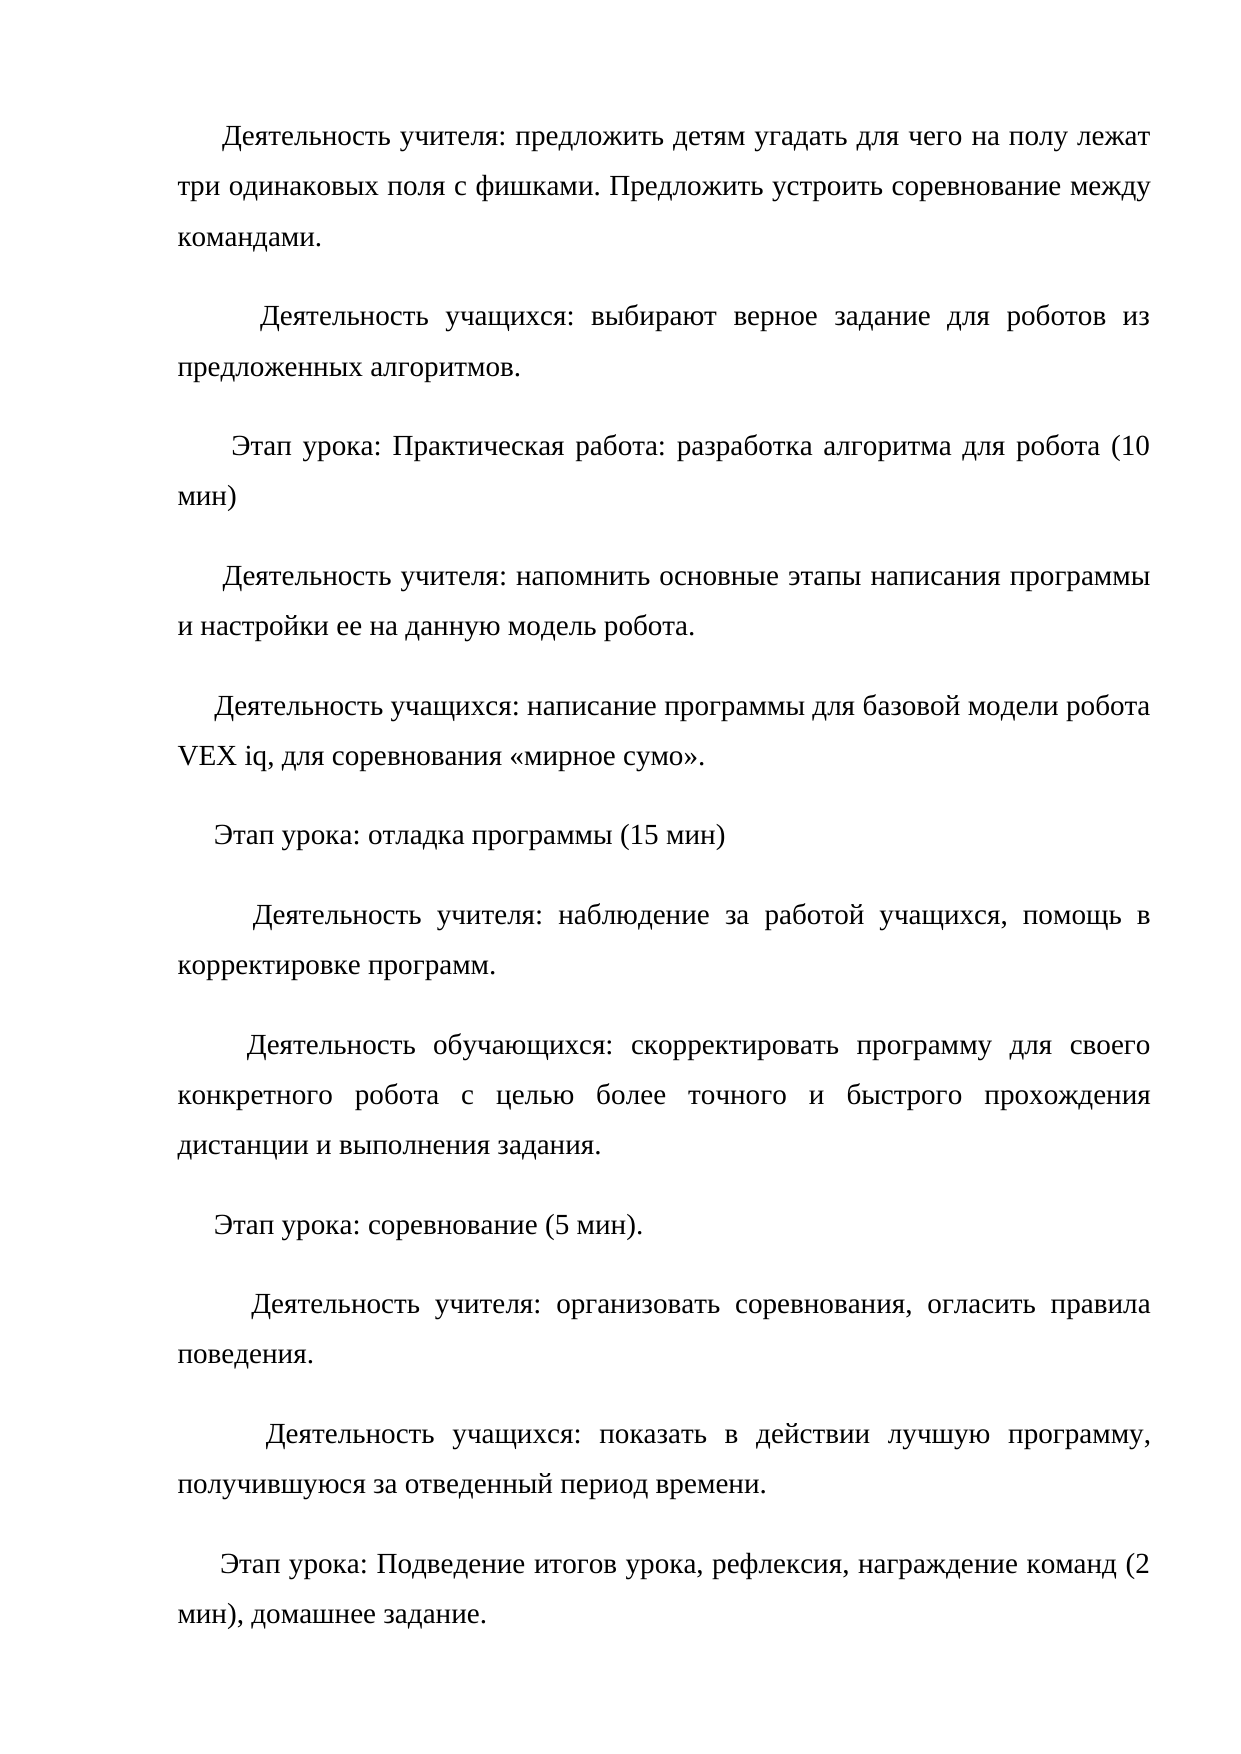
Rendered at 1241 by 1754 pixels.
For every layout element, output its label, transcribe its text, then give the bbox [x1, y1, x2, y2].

text Деятельность учителя: наблюдение за работой учащихся, помощь в корректировке программ. [177, 897, 1152, 981]
text Деятельность учителя: напомнить основные этапы написания программы и настройки ее на данную модель робота. [177, 558, 1152, 642]
text Этап урока: Подведение итогов урока, рефлексия, награждение команд (2 мин), домашнее задание. [177, 1546, 1152, 1630]
text Деятельность учителя: организовать соревнования, огласить правила поведения. [177, 1286, 1152, 1370]
text Этап урока: отладка программы (15 мин) [177, 817, 1152, 851]
text Деятельность учащихся: показать в действии лучшую программу, получившуюся за отведенный период времени. [177, 1416, 1152, 1500]
text Этап урока: соревнование (5 мин). [177, 1207, 1152, 1240]
text Деятельность учителя: предложить детям угадать для чего на полу лежат три одинаковых поля с фишками. Предложить устроить соревнование между командами. [177, 118, 1152, 252]
text Деятельность обучающихся: скорректировать программу для своего конкретного робота с целью более точного и быстрого прохождения дистанции и выполнения задания. [177, 1027, 1152, 1161]
text Этап урока: Практическая работа: разработка алгоритма для робота (10 мин) [177, 428, 1152, 512]
text Деятельность учащихся: написание программы для базовой модели робота VEX iq, для соревнования «мирное сумо». [177, 688, 1152, 772]
text Деятельность учащихся: выбирают верное задание для роботов из предложенных алгоритмов. [177, 298, 1152, 382]
